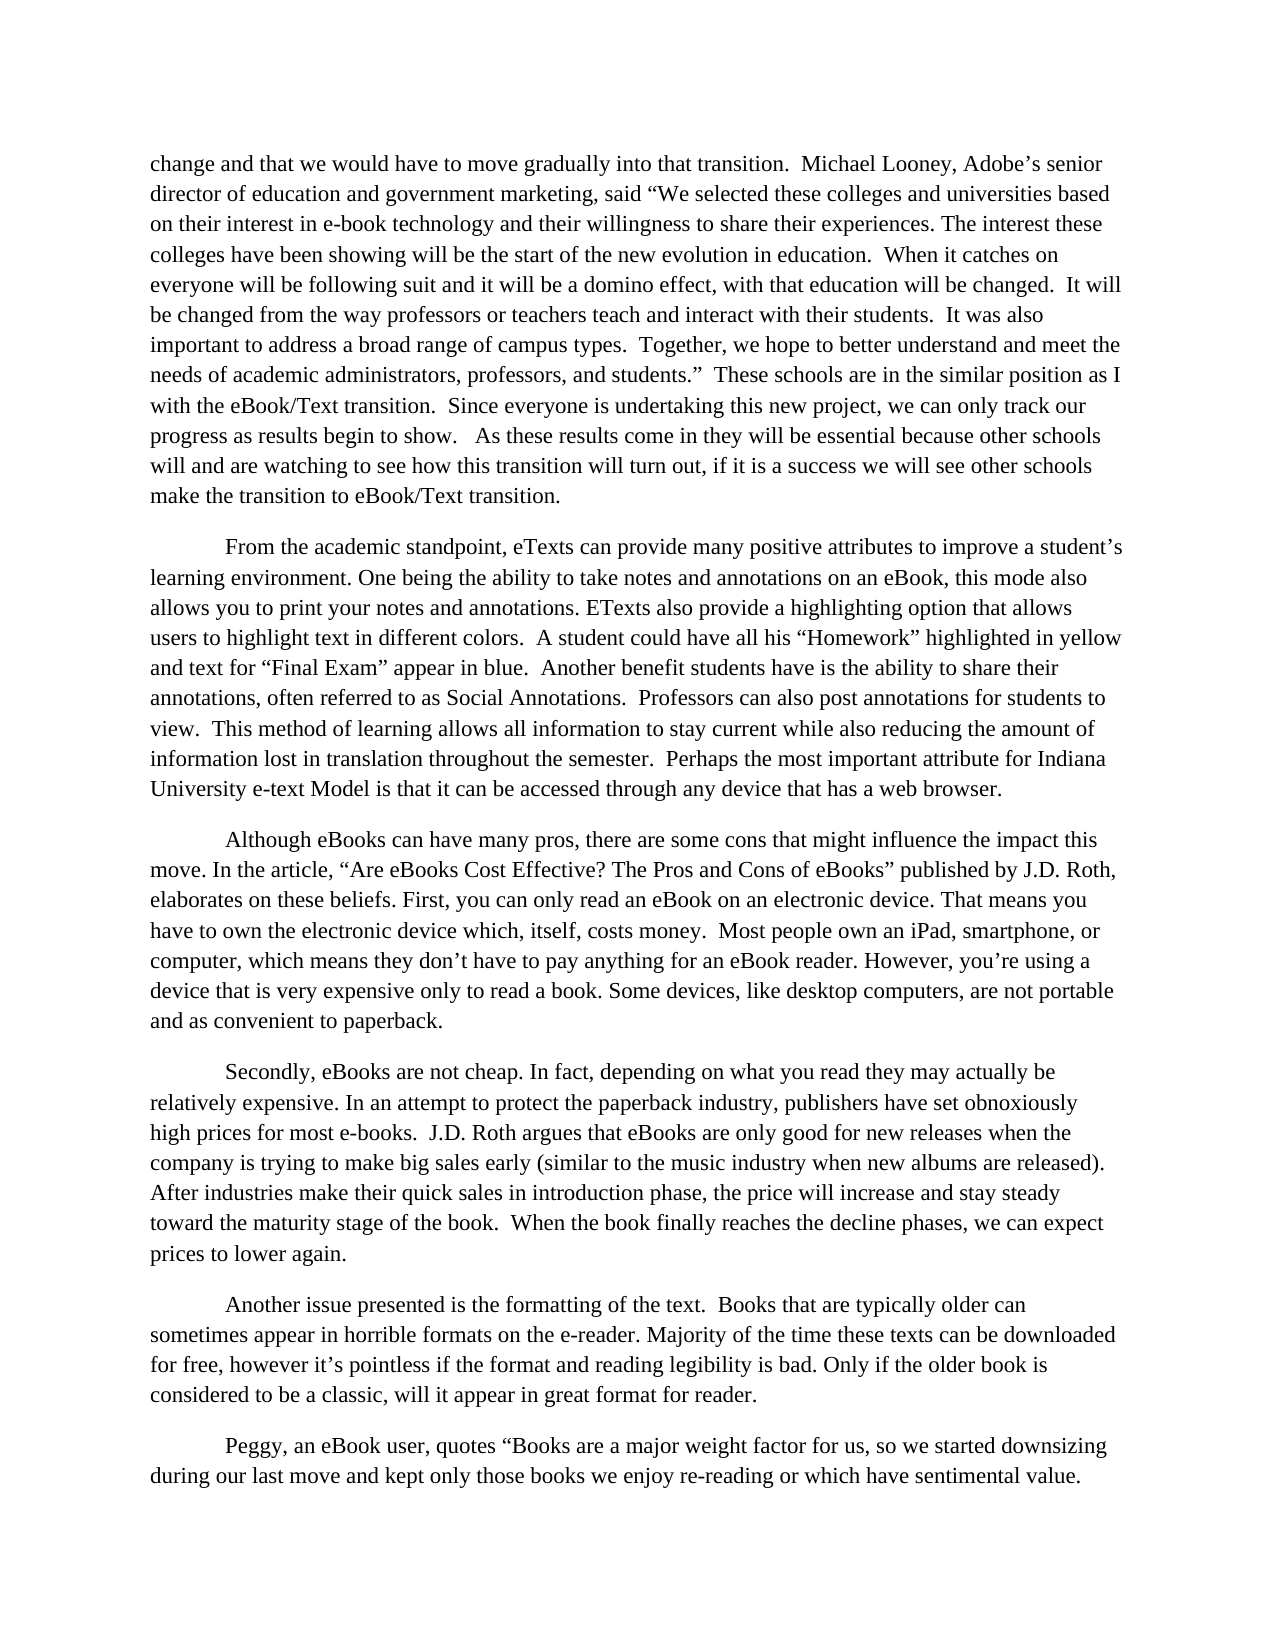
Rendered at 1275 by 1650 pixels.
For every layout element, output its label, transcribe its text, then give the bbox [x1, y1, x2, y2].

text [150, 1432, 1125, 1489]
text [150, 150, 1125, 509]
text Although eBooks can have many pros, there are some cons that might influence the impact this move. In the article, “Are eBooks Cost Effective? The Pros and Cons of eBooks” published by J.D. Roth, elaborates on these beliefs. First, you can only read an eBook on an electronic device. That means you have to own the electronic device which, itself, costs money. Most people own an iPad, smartphone, or computer, which means they don’t have to pay anything for an eBook reader. However, you’re using a device that is very expensive only to read a book. Some devices, like desktop computers, are not portable and as convenient to paperback. [150, 826, 1125, 1034]
text Another issue presented is the formatting of the text. Books that are typically older can sometimes appear in horrible formats on the e-reader. Majority of the time these texts can be downloaded for free, however it’s pointless if the format and reading legibility is bad. Only if the older book is considered to be a classic, will it appear in great format for reader. [150, 1291, 1125, 1408]
text Secondly, eBooks are not cheap. In fact, depending on what you read they may actually be relatively expensive. In an attempt to protect the paperback industry, publishers have set obnoxiously high prices for most e-books. J.D. Roth argues that eBooks are only good for new releases when the company is trying to make big sales early (similar to the music industry when new albums are released). After industries make their quick sales in introduction phase, the price will increase and stay steady toward the maturity stage of the book. When the book finally reaches the decline phases, we can expect prices to lower again. [150, 1058, 1125, 1266]
text From the academic standpoint, eTexts can provide many positive attributes to improve a student’s learning environment. One being the ability to take notes and annotations on an eBook, this mode also allows you to print your notes and annotations. ETexts also provide a highlighting option that allows users to highlight text in different colors. A student could have all his “Homework” highlighted in yellow and text for “Final Exam” appear in blue. Another benefit students have is the ability to share their annotations, often referred to as Social Annotations. Professors can also post annotations for students to view. This method of learning allows all information to stay current while also reducing the amount of information lost in translation throughout the semester. Perhaps the most important attribute for Indiana University e-text Model is that it can be accessed through any device that has a web browser. [150, 533, 1125, 801]
